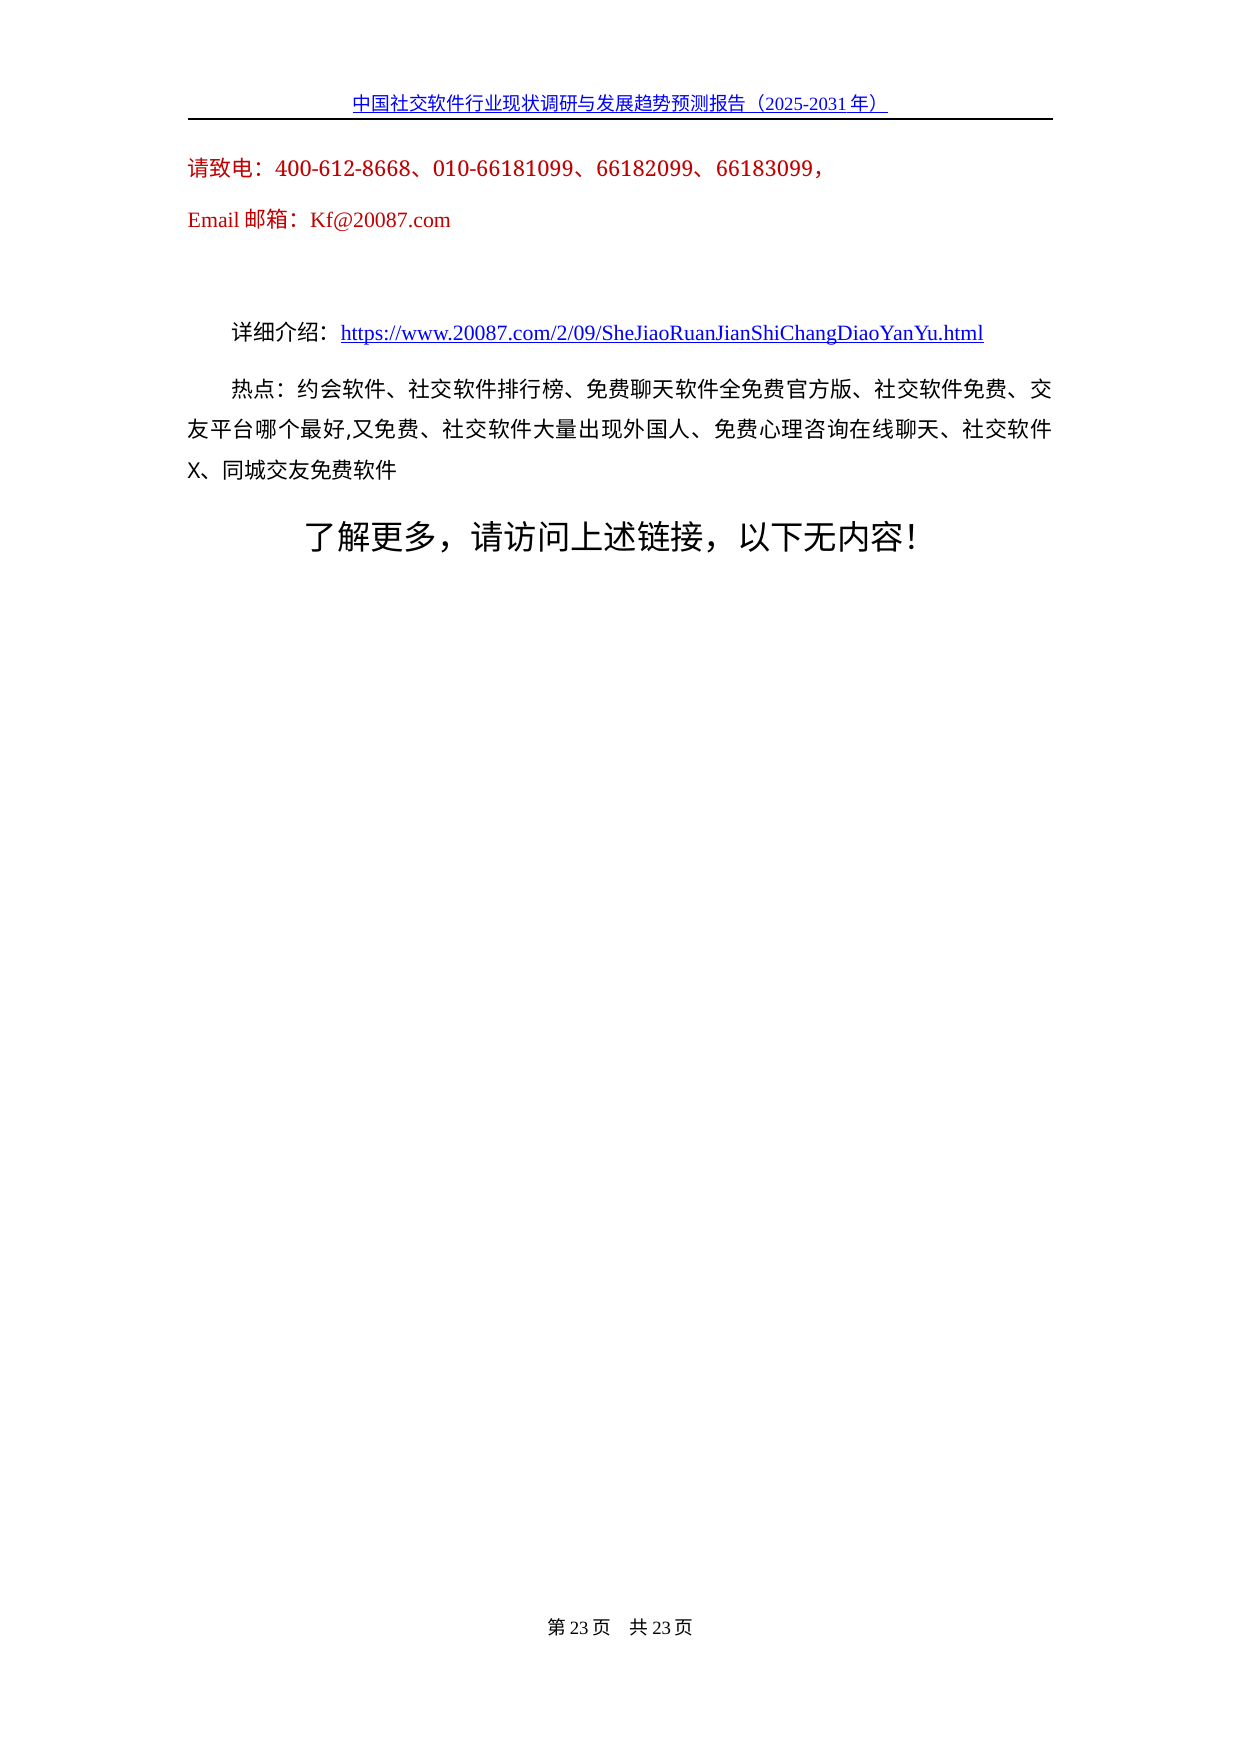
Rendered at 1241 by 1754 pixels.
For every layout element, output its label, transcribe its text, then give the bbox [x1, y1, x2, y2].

text 请致电：400-612-8668、010-66181099、66182099、66183099， [187, 150, 1053, 183]
text Email邮箱：Kf@20087.com [187, 202, 1053, 234]
text 热点：约会软件、社交软件排行榜、免费聊天软件全免费官方版、社交软件免费、交友平台哪个最好,又免费、社交软件大量出现外国人、免费心理咨询在线聊天、社交软件X、同城交友免费软件 [187, 371, 1053, 485]
title 了解更多，请访问上述链接，以下无内容！ [187, 503, 1053, 568]
text 详细介绍：https://www.20087.com/2/09/SheJiaoRuanJianShiChangDiaoYanYu.html [187, 315, 1053, 347]
